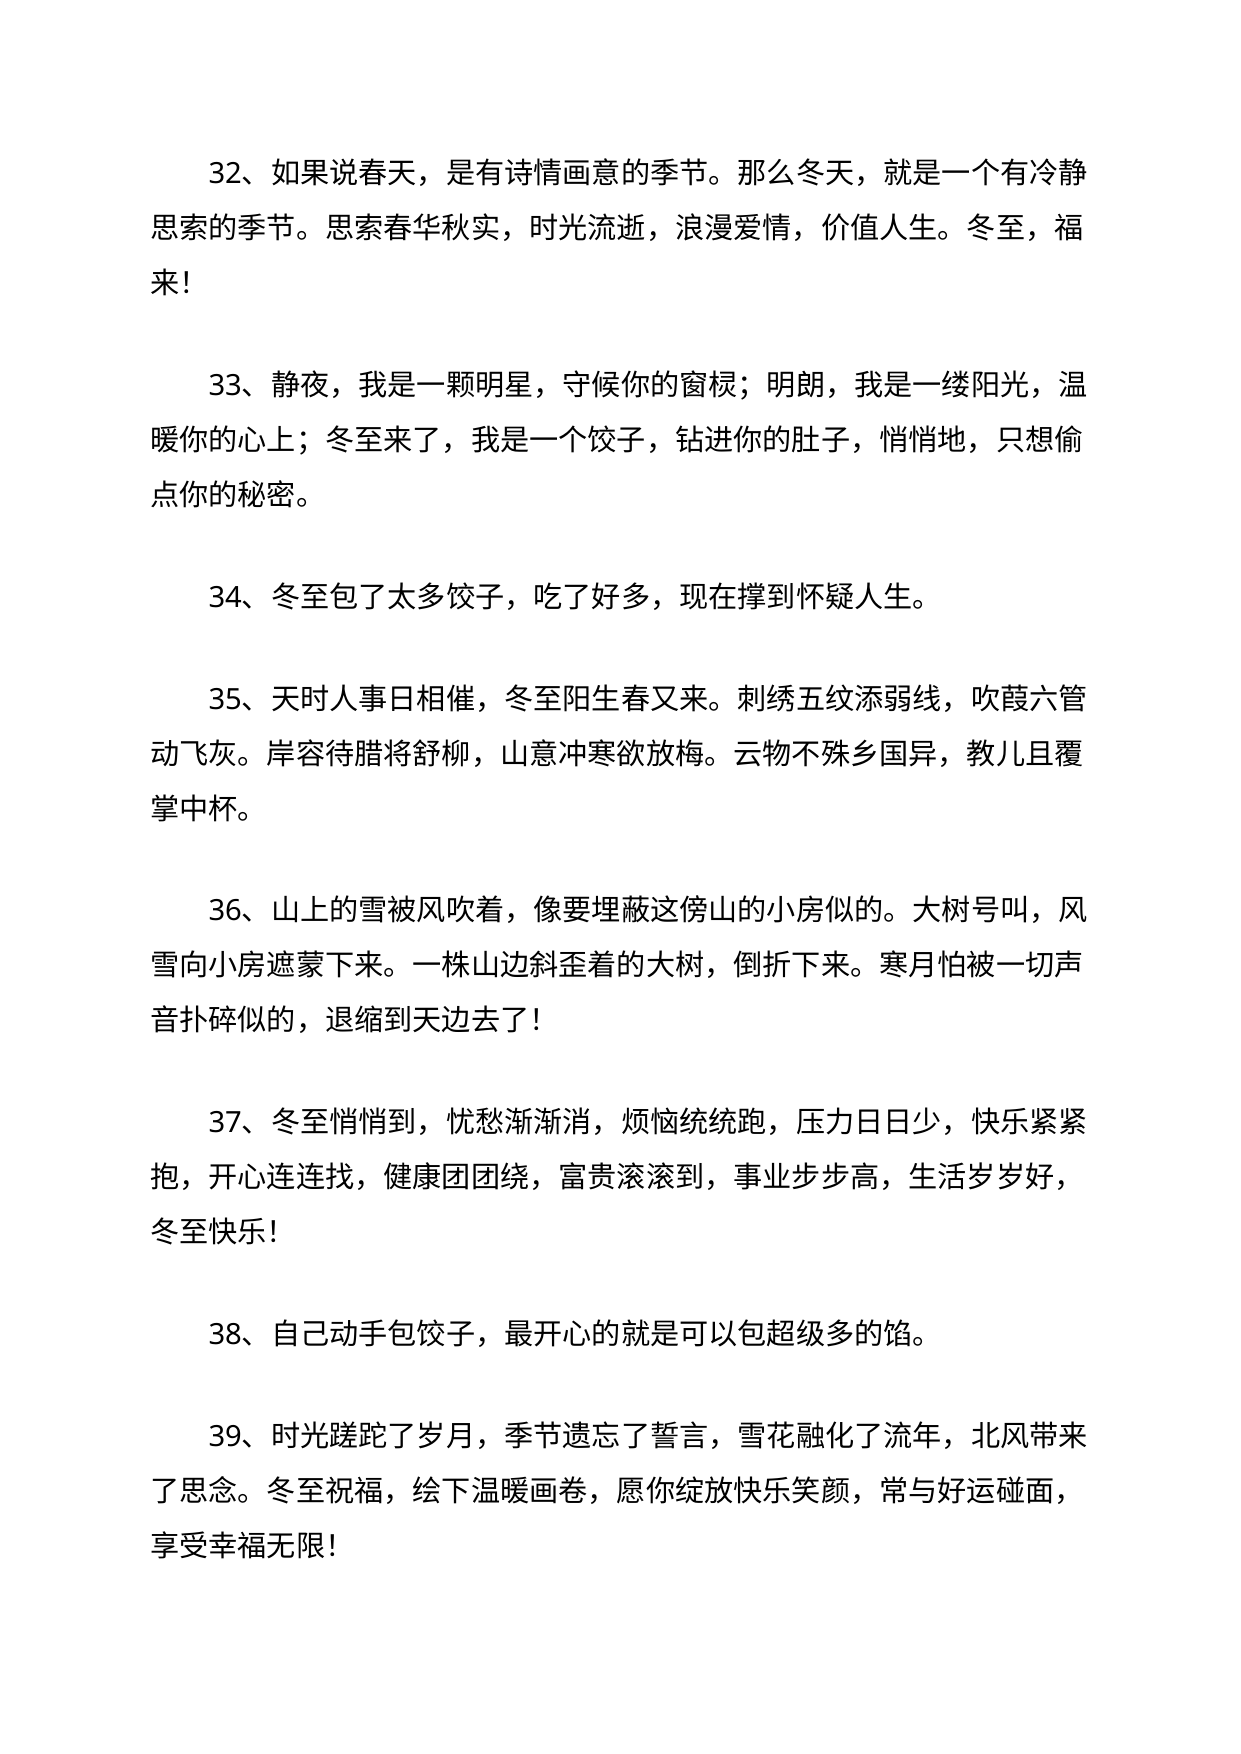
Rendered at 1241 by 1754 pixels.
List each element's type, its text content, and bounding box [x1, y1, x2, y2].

text 32、如果说春天，是有诗情画意的季节。那么冬天，就是一个有冷静思索的季节。思索春华秋实，时光流逝，浪漫爱情，价值人生。冬至，福来！ [150, 150, 1090, 302]
text 39、时光蹉跎了岁月，季节遗忘了誓言，雪花融化了流年，北风带来了思念。冬至祝福，绘下温暖画卷，愿你绽放快乐笑颜，常与好运碰面，享受幸福无限！ [150, 1412, 1090, 1564]
text 34、冬至包了太多饺子，吃了好多，现在撑到怀疑人生。 [150, 573, 1090, 616]
text 35、天时人事日相催，冬至阳生春又来。刺绣五纹添弱线，吹葭六管动飞灰。岸容待腊将舒柳，山意冲寒欲放梅。云物不殊乡国异，教儿且覆掌中杯。 [150, 675, 1090, 827]
text 37、冬至悄悄到，忧愁渐渐消，烦恼统统跑，压力日日少，快乐紧紧抱，开心连连找，健康团团绕，富贵滚滚到，事业步步高，生活岁岁好，冬至快乐！ [150, 1099, 1090, 1251]
text 38、自己动手包饺子，最开心的就是可以包超级多的馅。 [150, 1310, 1090, 1353]
text 36、山上的雪被风吹着，像要埋蔽这傍山的小房似的。大树号叫，风雪向小房遮蒙下来。一株山边斜歪着的大树，倒折下来。寒月怕被一切声音扑碎似的，退缩到天边去了！ [150, 887, 1090, 1039]
text 33、静夜，我是一颗明星，守候你的窗棂；明朗，我是一缕阳光，温暖你的心上；冬至来了，我是一个饺子，钻进你的肚子，悄悄地，只想偷点你的秘密。 [150, 362, 1090, 514]
